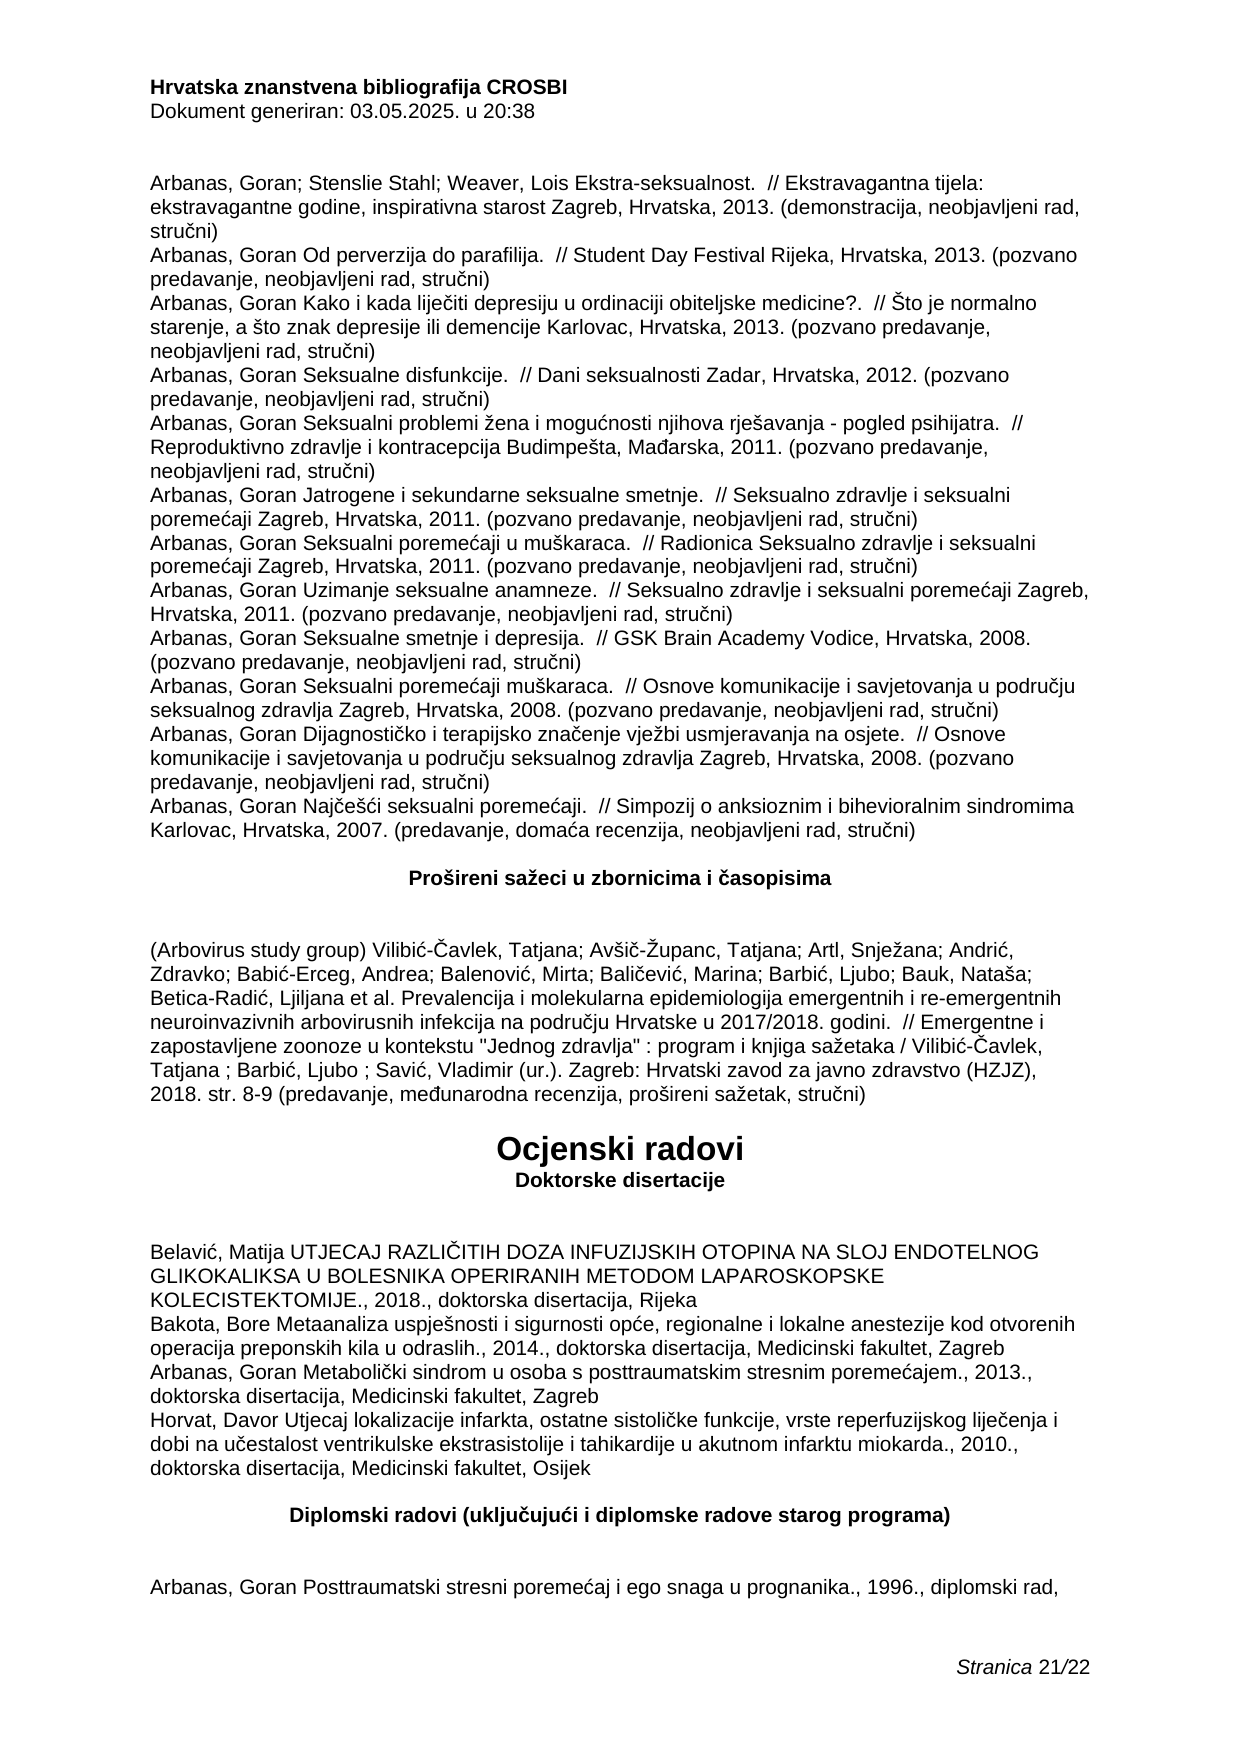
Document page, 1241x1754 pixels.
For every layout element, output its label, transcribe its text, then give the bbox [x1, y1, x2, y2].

text Horvat, Davor [150, 1407, 1090, 1479]
text Arbanas, Goran; Stenslie Stahl; Weaver, Lois [150, 171, 1090, 243]
subtitle Doktorske disertacije [150, 1168, 1090, 1192]
text Arbanas, Goran [150, 674, 1090, 722]
subtitle Ocjenski radovi [150, 1129, 1090, 1168]
text Arbanas, Goran [150, 482, 1090, 530]
text Arbanas, Goran [150, 291, 1090, 363]
text (Arbovirus study group) Vilibić-Čavlek, Tatjana; Avšič-Županc, Tatjana; Artl, Snježana; Andrić, Zdravko; Babić-Erceg, Andrea; Balenović, Mirta; Baličević, Marina; Barbić, Ljubo; Bauk, Nataša; Betica-Radić, Ljiljana et al. [150, 938, 1090, 1105]
text Bakota, Bore [150, 1312, 1090, 1359]
text Arbanas, Goran [150, 722, 1090, 794]
text Belavić, Matija [150, 1240, 1090, 1312]
text Arbanas, Goran [150, 363, 1090, 411]
text Arbanas, Goran [150, 530, 1090, 578]
text Arbanas, Goran [150, 794, 1090, 842]
text Arbanas, Goran [150, 626, 1090, 674]
subtitle Prošireni sažeci u zbornicima i časopisima [150, 866, 1090, 890]
text Arbanas, Goran [150, 1359, 1090, 1407]
subtitle Diplomski radovi (uključujući i diplomske radove starog programa) [150, 1503, 1090, 1527]
text Arbanas, Goran [150, 411, 1090, 482]
text Arbanas, Goran [150, 1575, 1090, 1599]
text Arbanas, Goran [150, 578, 1090, 626]
text Arbanas, Goran [150, 243, 1090, 291]
